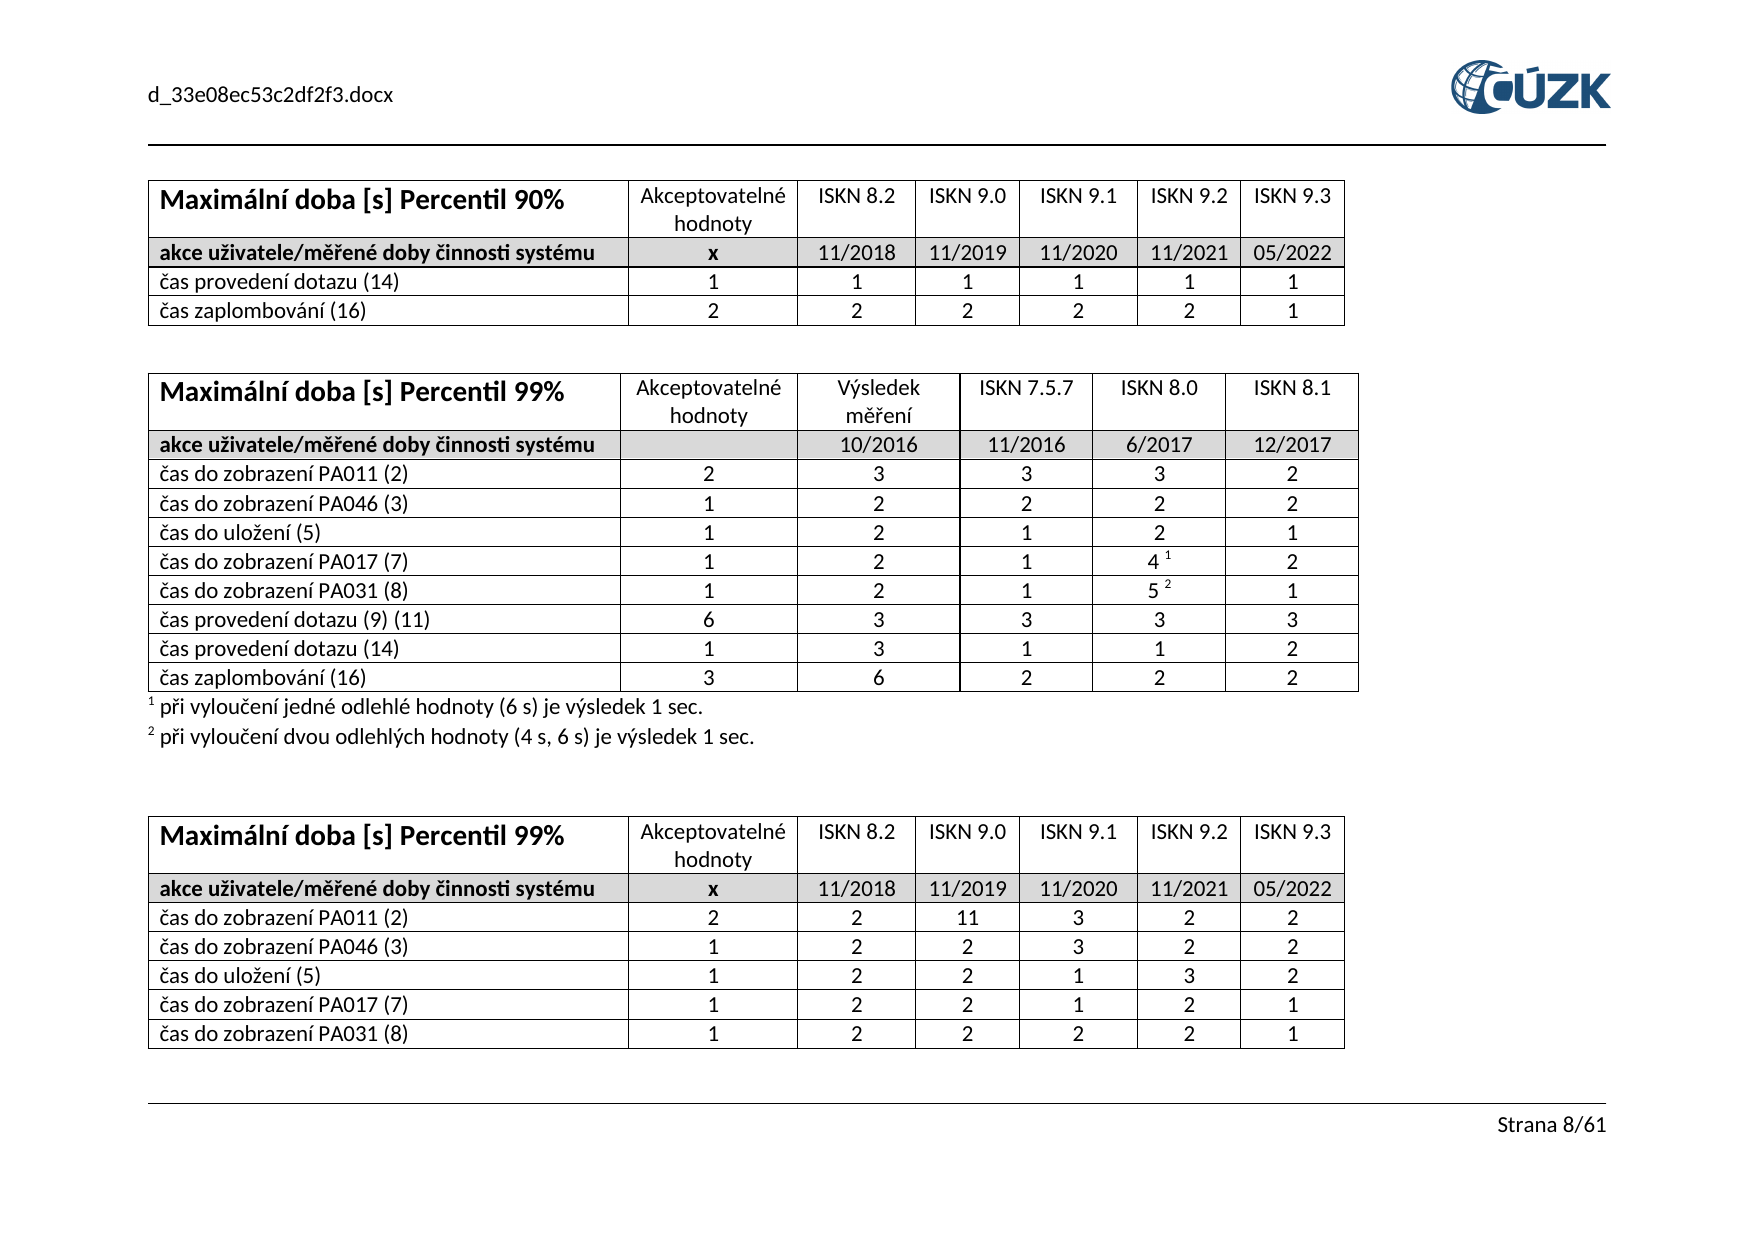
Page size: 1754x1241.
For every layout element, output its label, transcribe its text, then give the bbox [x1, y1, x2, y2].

table_cell 1 [1138, 268, 1240, 295]
table_cell 4 1 [1093, 547, 1225, 575]
table_cell 2 [1241, 932, 1344, 960]
table_header Maximální doba [s] Percentil 90% [149, 181, 628, 237]
table_cell 11/2019 [916, 238, 1019, 266]
table_header ISKN 9.3 [1241, 817, 1344, 873]
table_cell čas do zobrazení PA046 (3) [149, 489, 620, 517]
table_cell 1 [629, 932, 797, 960]
table_cell 2 [798, 489, 959, 517]
table_cell 2 [1138, 1020, 1240, 1047]
table_cell 2 [798, 518, 959, 546]
table_cell čas do zobrazení PA031 (8) [149, 1020, 628, 1047]
table_cell 12/2017 [1226, 431, 1358, 458]
table_cell 2 [1226, 460, 1358, 488]
table_cell 1 [961, 634, 1092, 662]
table_header ISKN 8.2 [798, 181, 915, 237]
table_cell x [629, 238, 797, 266]
table_cell 11 [916, 903, 1019, 931]
table_cell 2 [798, 296, 915, 324]
table_cell 11/2019 [916, 874, 1019, 902]
table_cell 1 [629, 990, 797, 1018]
table_cell 2 [798, 1020, 915, 1047]
table_cell 2 [1093, 663, 1225, 691]
table_cell 2 [1138, 932, 1240, 960]
table_cell čas do uložení (5) [149, 518, 620, 546]
table_cell 3 [798, 460, 959, 488]
table_cell 2 [1138, 903, 1240, 931]
table_cell 1 [1226, 576, 1358, 604]
table_cell 1 [1241, 296, 1344, 324]
table_cell čas zaplombování (16) [149, 663, 620, 691]
table_cell 2 [621, 460, 797, 488]
table_header ISKN 8.1 [1226, 374, 1358, 429]
table_cell 11/2016 [961, 431, 1092, 458]
table_cell 1 [1241, 990, 1344, 1018]
table_cell 1 [1020, 990, 1137, 1018]
table_cell 3 [798, 605, 959, 633]
table_cell 2 [1138, 990, 1240, 1018]
table_cell 1 [621, 547, 797, 575]
table_cell x [629, 874, 797, 902]
table_cell akce uživatele/měřené doby činnosti systému [149, 238, 628, 266]
table_cell čas provedení dotazu (9) (11) [149, 605, 620, 633]
picture [1451, 60, 1611, 114]
table_header ISKN 8.0 [1093, 374, 1225, 429]
table_cell 2 [798, 576, 959, 604]
table_cell 2 [1241, 903, 1344, 931]
table_cell 2 [798, 903, 915, 931]
table_cell 2 [1020, 296, 1137, 324]
table_cell 1 [621, 576, 797, 604]
table_cell 2 [1226, 547, 1358, 575]
table_cell 6/2017 [1093, 431, 1225, 458]
table_cell 1 [629, 961, 797, 989]
table_cell 5 2 [1093, 576, 1225, 604]
table_cell 2 [1226, 489, 1358, 517]
table_cell 2 [798, 932, 915, 960]
table_cell 1 [1093, 634, 1225, 662]
table_header Výsledek měření [798, 374, 959, 429]
table_cell 2 [1020, 1020, 1137, 1047]
table_cell 1 [621, 518, 797, 546]
table_header Akceptovatelné hodnoty [629, 817, 797, 873]
table_cell 1 [1226, 518, 1358, 546]
table_cell 3 [621, 663, 797, 691]
table_cell 11/2018 [798, 874, 915, 902]
table_cell 1 [961, 547, 1092, 575]
table_cell čas do zobrazení PA046 (3) [149, 932, 628, 960]
table_cell akce uživatele/měřené doby činnosti systému [149, 431, 620, 458]
table_header ISKN 9.0 [916, 817, 1019, 873]
table_cell 2 [916, 1020, 1019, 1047]
table_cell 3 [1020, 932, 1137, 960]
text 1 při vyloučení jedné odlehlé hodnoty (6 s) je výsledek 1 sec. [148, 692, 1606, 720]
table_cell čas do zobrazení PA011 (2) [149, 903, 628, 931]
table_cell 2 [1241, 961, 1344, 989]
table_header ISKN 7.5.7 [961, 374, 1092, 429]
table_cell čas provedení dotazu (14) [149, 634, 620, 662]
table_cell 3 [1093, 605, 1225, 633]
table_cell 2 [1226, 663, 1358, 691]
table_header ISKN 8.2 [798, 817, 915, 873]
table_cell 1 [621, 634, 797, 662]
table_cell 2 [629, 903, 797, 931]
table_cell 6 [798, 663, 959, 691]
table_cell 2 [1138, 296, 1240, 324]
table_header Akceptovatelné hodnoty [629, 181, 797, 237]
table_cell 1 [1241, 1020, 1344, 1047]
table_cell 2 [916, 990, 1019, 1018]
table_cell 2 [1226, 634, 1358, 662]
table_cell čas do zobrazení PA011 (2) [149, 460, 620, 488]
table_header ISKN 9.1 [1020, 817, 1137, 873]
table_cell 05/2022 [1241, 238, 1344, 266]
table_cell 3 [1093, 460, 1225, 488]
table_cell 2 [798, 961, 915, 989]
table_cell 3 [961, 460, 1092, 488]
table_cell čas provedení dotazu (14) [149, 268, 628, 295]
table_cell 2 [961, 489, 1092, 517]
table_cell 3 [961, 605, 1092, 633]
table_header ISKN 9.0 [916, 181, 1019, 237]
table_header Maximální doba [s] Percentil 99% [149, 374, 620, 429]
table_cell 3 [1226, 605, 1358, 633]
table_cell čas zaplombování (16) [149, 296, 628, 324]
table_cell čas do zobrazení PA031 (8) [149, 576, 620, 604]
table_cell 3 [798, 634, 959, 662]
table_cell 1 [621, 489, 797, 517]
table_cell 3 [1138, 961, 1240, 989]
table_cell 1 [1241, 268, 1344, 295]
table_cell 11/2020 [1020, 874, 1137, 902]
table_cell 1 [629, 268, 797, 295]
table_cell 1 [961, 576, 1092, 604]
table_cell 2 [1093, 489, 1225, 517]
table_cell 1 [1020, 961, 1137, 989]
table_cell 1 [916, 268, 1019, 295]
table_header ISKN 9.3 [1241, 181, 1344, 237]
text 2 při vyloučení dvou odlehlých hodnoty (4 s, 6 s) je výsledek 1 sec. [148, 722, 1606, 750]
table_cell 1 [1020, 268, 1137, 295]
table_cell akce uživatele/měřené doby činnosti systému [149, 874, 628, 902]
table_cell [621, 431, 797, 458]
table_cell 1 [629, 1020, 797, 1047]
table_cell 1 [961, 518, 1092, 546]
table_header Akceptovatelné hodnoty [621, 374, 797, 429]
table_cell 11/2021 [1138, 874, 1240, 902]
table_header Maximální doba [s] Percentil 99% [149, 817, 628, 873]
table_header ISKN 9.2 [1138, 817, 1240, 873]
table_cell 2 [798, 990, 915, 1018]
table_cell 3 [1020, 903, 1137, 931]
table_cell 2 [916, 932, 1019, 960]
table_header ISKN 9.2 [1138, 181, 1240, 237]
table_cell čas do zobrazení PA017 (7) [149, 990, 628, 1018]
table_cell 6 [621, 605, 797, 633]
table_cell čas do zobrazení PA017 (7) [149, 547, 620, 575]
table_cell 10/2016 [798, 431, 959, 458]
table_cell čas do uložení (5) [149, 961, 628, 989]
table_cell 2 [1093, 518, 1225, 546]
table_cell 11/2020 [1020, 238, 1137, 266]
table_cell 2 [798, 547, 959, 575]
table_cell 2 [961, 663, 1092, 691]
table_cell 2 [629, 296, 797, 324]
table_cell 1 [798, 268, 915, 295]
table_header ISKN 9.1 [1020, 181, 1137, 237]
table_cell 05/2022 [1241, 874, 1344, 902]
table_cell 2 [916, 296, 1019, 324]
table_cell 2 [916, 961, 1019, 989]
table_cell 11/2021 [1138, 238, 1240, 266]
table_cell 11/2018 [798, 238, 915, 266]
